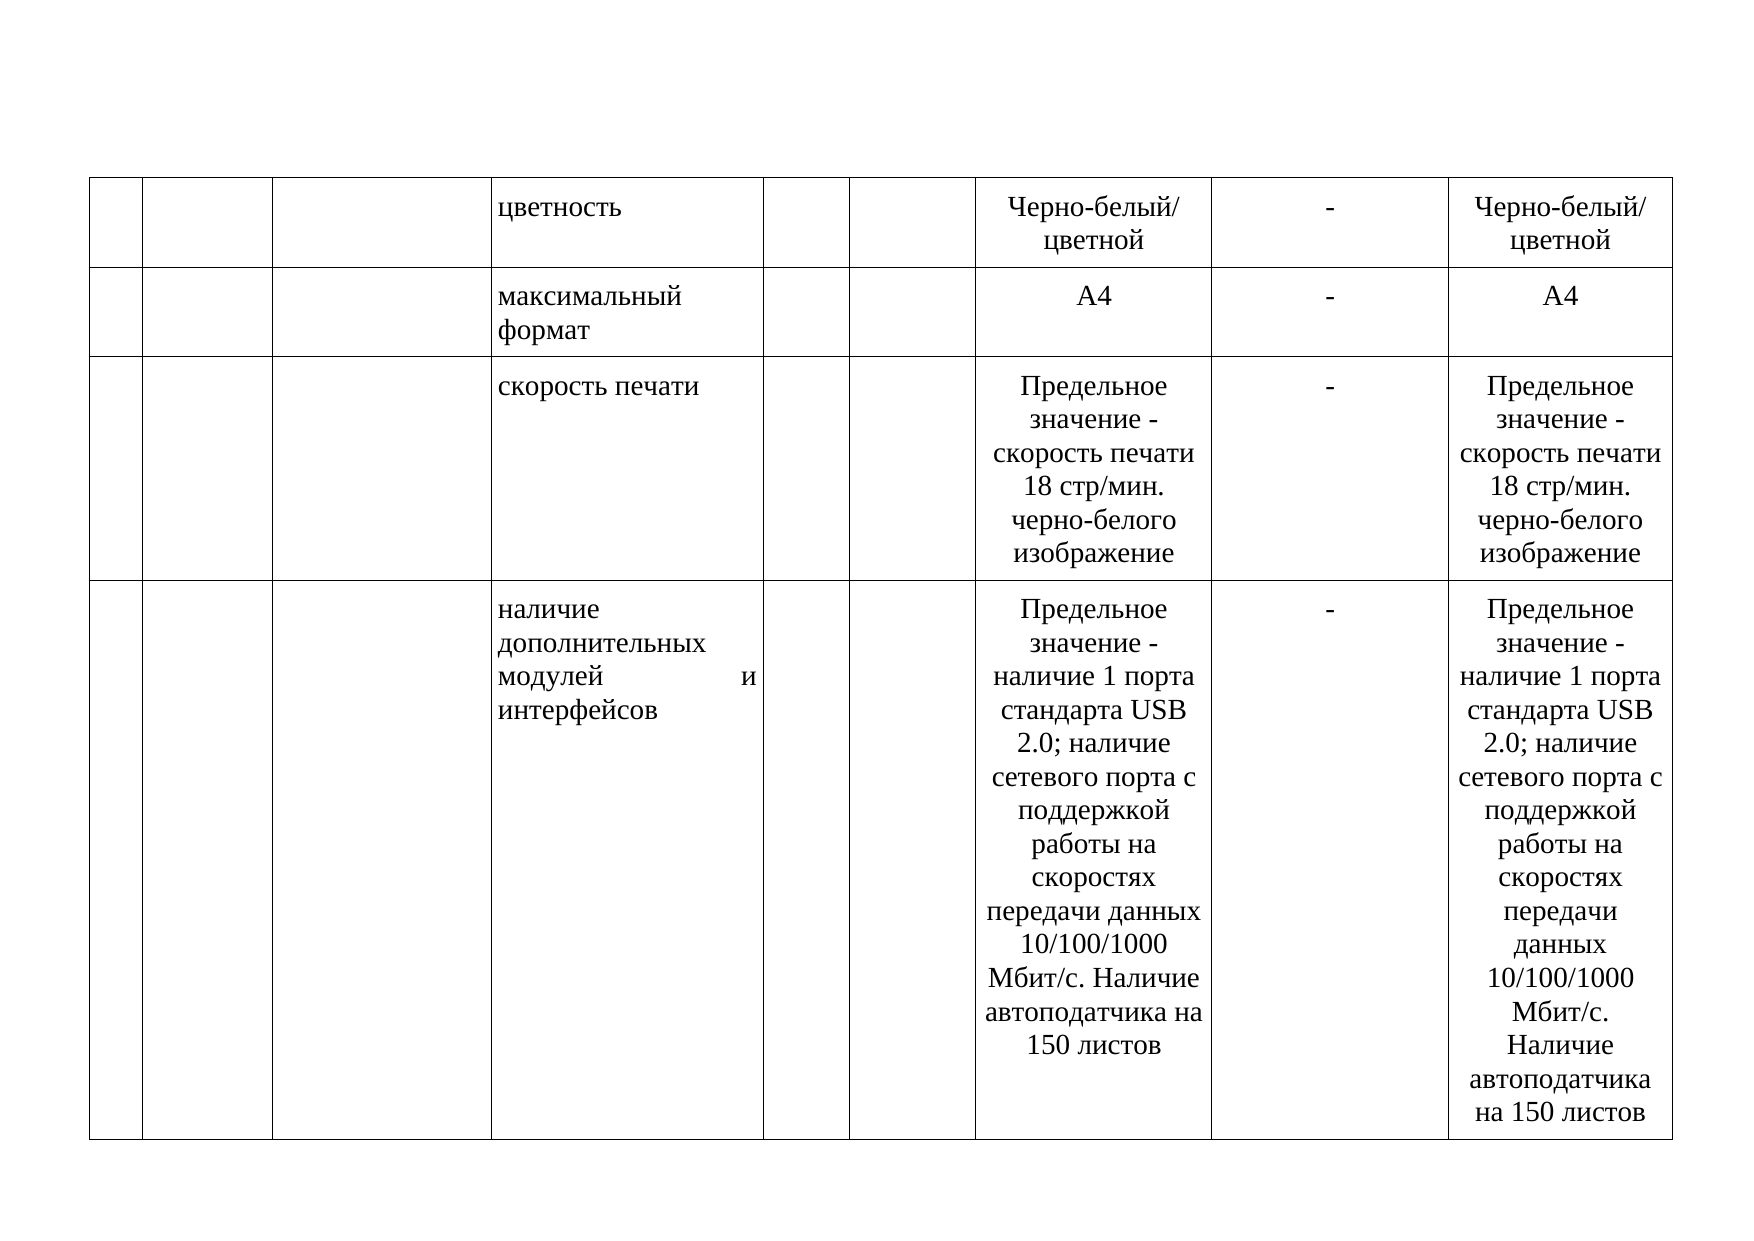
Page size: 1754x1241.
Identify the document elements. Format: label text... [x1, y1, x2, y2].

table_cell цветность [492, 178, 763, 267]
table_cell [273, 581, 491, 1138]
table_cell Предельное значение - наличие 1 порта стандарта USB 2.0; наличие сетевого порта с поддержкой работы на скоростях передачи данных 10/100/1000 Мбит/с. Наличие автоподатчика на 150 листов [976, 581, 1211, 1138]
table_cell - [1212, 581, 1448, 1138]
table_cell [90, 581, 142, 1138]
table_cell А4 [976, 268, 1211, 356]
table_cell [764, 268, 849, 356]
table_cell [850, 357, 975, 579]
table_cell [273, 357, 491, 579]
table_cell максимальный формат [492, 268, 763, 356]
table_cell - [1212, 178, 1448, 267]
table_cell [850, 268, 975, 356]
table_cell Черно-белый/цветной [1449, 178, 1672, 267]
table_cell [90, 357, 142, 579]
table_cell [143, 581, 272, 1138]
table_cell - [1212, 357, 1448, 579]
table_cell [764, 357, 849, 579]
table_cell скорость печати [492, 357, 763, 579]
table_cell - [1212, 268, 1448, 356]
table_cell [764, 581, 849, 1138]
table_cell А4 [1449, 268, 1672, 356]
table_cell [90, 268, 142, 356]
table_cell [850, 581, 975, 1138]
table_cell [143, 268, 272, 356]
table_cell [850, 178, 975, 267]
table_cell [143, 357, 272, 579]
table_cell наличие дополнительных модулей и интерфейсов [492, 581, 763, 1138]
table_cell Черно-белый/цветной [976, 178, 1211, 267]
table_cell Предельное значение - скорость печати 18 стр/мин. черно-белого изображение [1449, 357, 1672, 579]
table_cell [764, 178, 849, 267]
table_cell Предельное значение - скорость печати 18 стр/мин. черно-белого изображение [976, 357, 1211, 579]
table_cell [273, 178, 491, 267]
table_cell Предельное значение - наличие 1 порта стандарта USB 2.0; наличие сетевого порта с поддержкой работы на скоростях передачи данных 10/100/1000 Мбит/с. Наличие автоподатчика на 150 листов [1449, 581, 1672, 1138]
table_cell [90, 178, 142, 267]
table_cell [273, 268, 491, 356]
table_cell [143, 178, 272, 267]
